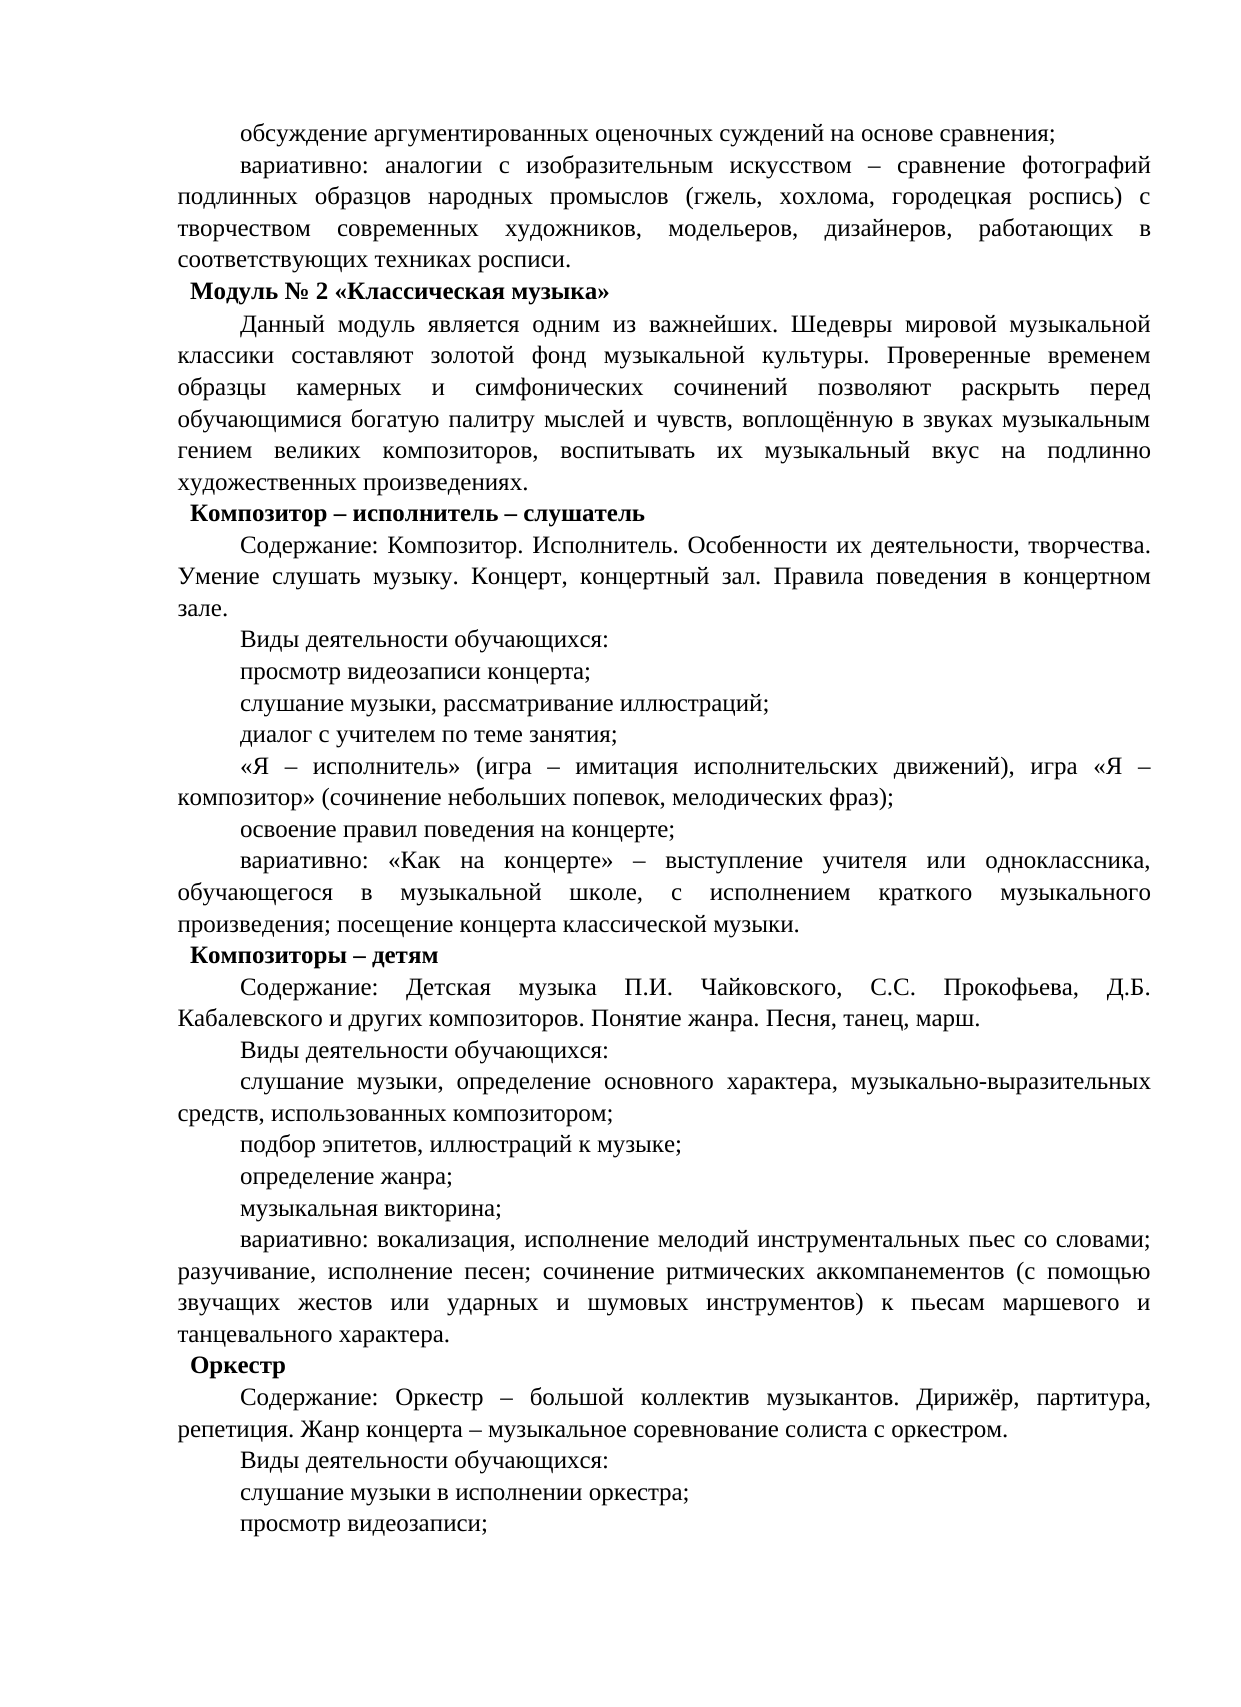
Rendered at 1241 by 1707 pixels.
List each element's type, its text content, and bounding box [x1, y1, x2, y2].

text слушание музыки, определение основного характера, музыкально-выразительных средств, использованных композитором; [177, 1066, 1152, 1127]
text диалог с учителем по теме занятия; [177, 719, 1152, 748]
text обсуждение аргументированных оценочных суждений на основе сравнения; [177, 118, 1152, 147]
text «Я – исполнитель» (игра – имитация исполнительских движений), игра «Я – композитор» (сочинение небольших попевок, мелодических фраз); [177, 751, 1152, 811]
text Виды деятельности обучающихся: [177, 1445, 1152, 1474]
text Виды деятельности обучающихся: [177, 1035, 1152, 1064]
text слушание музыки, рассматривание иллюстраций; [177, 688, 1152, 716]
text определение жанра; [177, 1161, 1152, 1190]
text вариативно: вокализация, исполнение мелодий инструментальных пьес со словами; разучивание, исполнение песен; сочинение ритмических аккомпанементов (с помощью звучащих жестов или ударных и шумовых инструментов) к пьесам маршевого и танцевального характера. [177, 1224, 1152, 1348]
text подбор эпитетов, иллюстраций к музыке; [177, 1129, 1152, 1158]
text освоение правил поведения на концерте; [177, 814, 1152, 843]
text слушание музыки в исполнении оркестра; [177, 1477, 1152, 1506]
text вариативно: «Как на концерте» – выступление учителя или одноклассника, обучающегося в музыкальной школе, с исполнением краткого музыкального произведения; посещение концерта классической музыки. [177, 846, 1152, 937]
text Данный модуль является одним из важнейших. Шедевры мировой музыкальной классики составляют золотой фонд музыкальной культуры. Проверенные временем образцы камерных и симфонических сочинений позволяют раскрыть перед обучающимися богатую палитру мыслей и чувств, воплощённую в звуках музыкальным гением великих композиторов, воспитывать их музыкальный вкус на подлинно художественных произведениях. [177, 309, 1152, 496]
text просмотр видеозаписи концерта; [177, 656, 1152, 685]
text Содержание: Детская музыка П.И. Чайковского, С.С. Прокофьева, Д.Б. Кабалевского и других композиторов. Понятие жанра. Песня, танец, марш. [177, 972, 1152, 1032]
text Содержание: Композитор. Исполнитель. Особенности их деятельности, творчества. Умение слушать музыку. Концерт, концертный зал. Правила поведения в концертном зале. [177, 530, 1152, 622]
text Композитор – исполнитель – слушатель [190, 498, 1152, 527]
text Оркестр [190, 1351, 1152, 1379]
text Содержание: Оркестр – большой коллектив музыкантов. Дирижёр, партитура, репетиция. Жанр концерта – музыкальное соревнование солиста с оркестром. [177, 1382, 1152, 1442]
text Композиторы – детям [190, 940, 1152, 969]
text Виды деятельности обучающихся: [177, 624, 1152, 653]
text просмотр видеозаписи; [177, 1508, 1152, 1537]
text вариативно: аналогии с изобразительным искусством – сравнение фотографий подлинных образцов народных промыслов (гжель, хохлома, городецкая роспись) с творчеством современных художников, модельеров, дизайнеров, работающих в соответствующих техниках росписи. [177, 150, 1152, 273]
text музыкальная викторина; [177, 1193, 1152, 1221]
text Модуль № 2 «Классическая музыка» [190, 276, 1152, 305]
